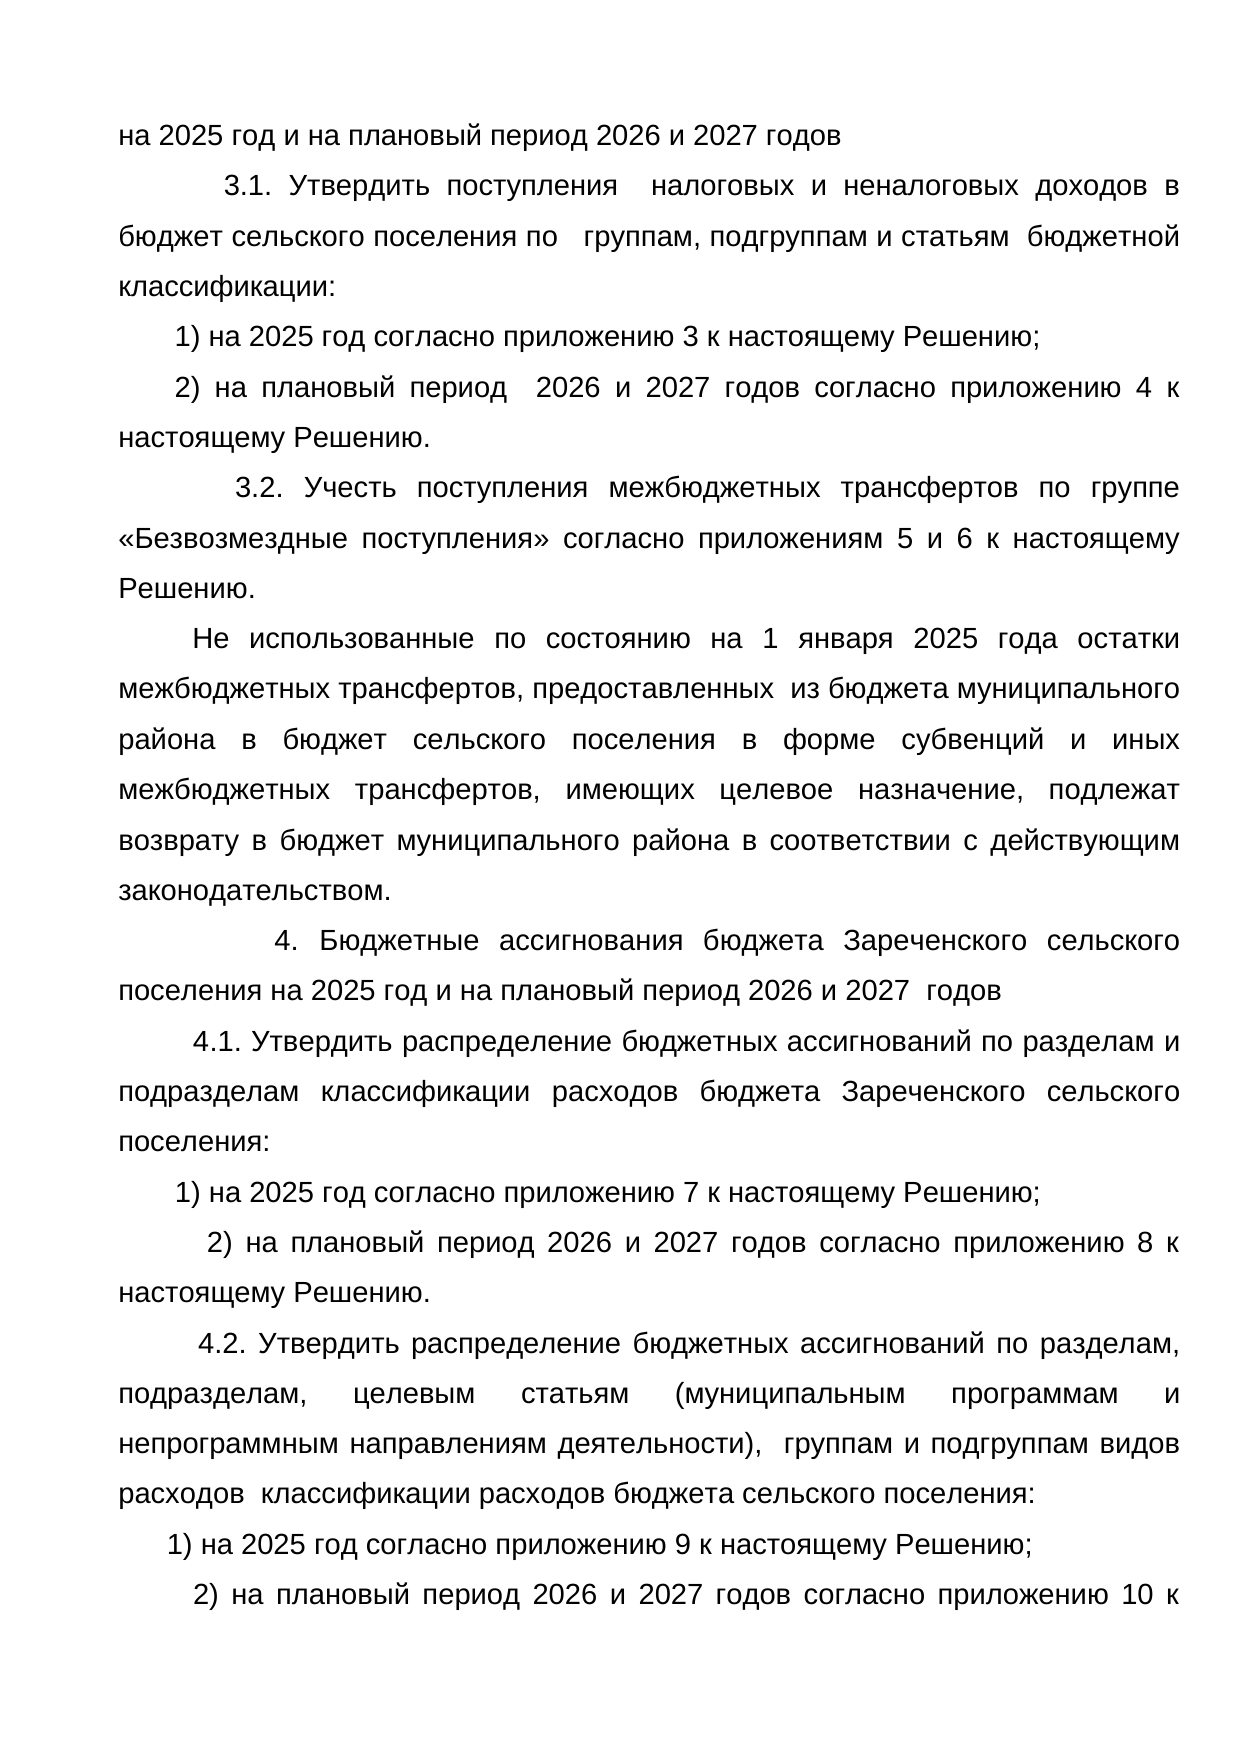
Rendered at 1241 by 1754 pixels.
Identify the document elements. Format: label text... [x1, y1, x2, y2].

text 1) на 2025 год согласно приложению 7 к настоящему Решению; [118, 1175, 1181, 1208]
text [118, 1577, 1181, 1611]
text 1) на 2025 год согласно приложению 3 к настоящему Решению; [118, 319, 1181, 353]
text Не использованные по состоянию на 1 января 2025 года остатки межбюджетных трансфертов, предоставленных из бюджета муниципального района в бюджет сельского поселения в форме субвенций и иных межбюджетных трансфертов, имеющих целевое назначение, подлежат возврату в бюджет муниципального района в соответствии с действующим законодательством. [118, 621, 1181, 906]
text 4. Бюджетные ассигнования бюджета Зареченского сельского поселения на 2025 год и на плановый период 2026 и 2027 годов [118, 923, 1181, 1007]
text 1) на 2025 год согласно приложению 9 к настоящему Решению; [118, 1527, 1181, 1560]
text 3.2. Учесть поступления межбюджетных трансфертов по группе «Безвозмездные поступления» согласно приложениям 5 и 6 к настоящему Решению. [118, 470, 1181, 604]
text 3.1. Утвердить поступления налоговых и неналоговых доходов в бюджет сельского поселения по группам, подгруппам и статьям бюджетной классификации: [118, 168, 1181, 303]
text 4.1. Утвердить распределение бюджетных ассигнований по разделам и подразделам классификации расходов бюджета Зареченского сельского поселения: [118, 1024, 1181, 1158]
text 4.2. Утвердить распределение бюджетных ассигнований по разделам, подразделам, целевым статьям (муниципальным программам и непрограммным направлениям деятельности), группам и подгруппам видов расходов классификации расходов бюджета сельского поселения: [118, 1326, 1181, 1510]
text 2) на плановый период 2026 и 2027 годов согласно приложению 8 к настоящему Решению. [118, 1225, 1181, 1309]
text 2) на плановый период 2026 и 2027 годов согласно приложению 4 к настоящему Решению. [118, 370, 1181, 453]
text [118, 118, 1181, 152]
